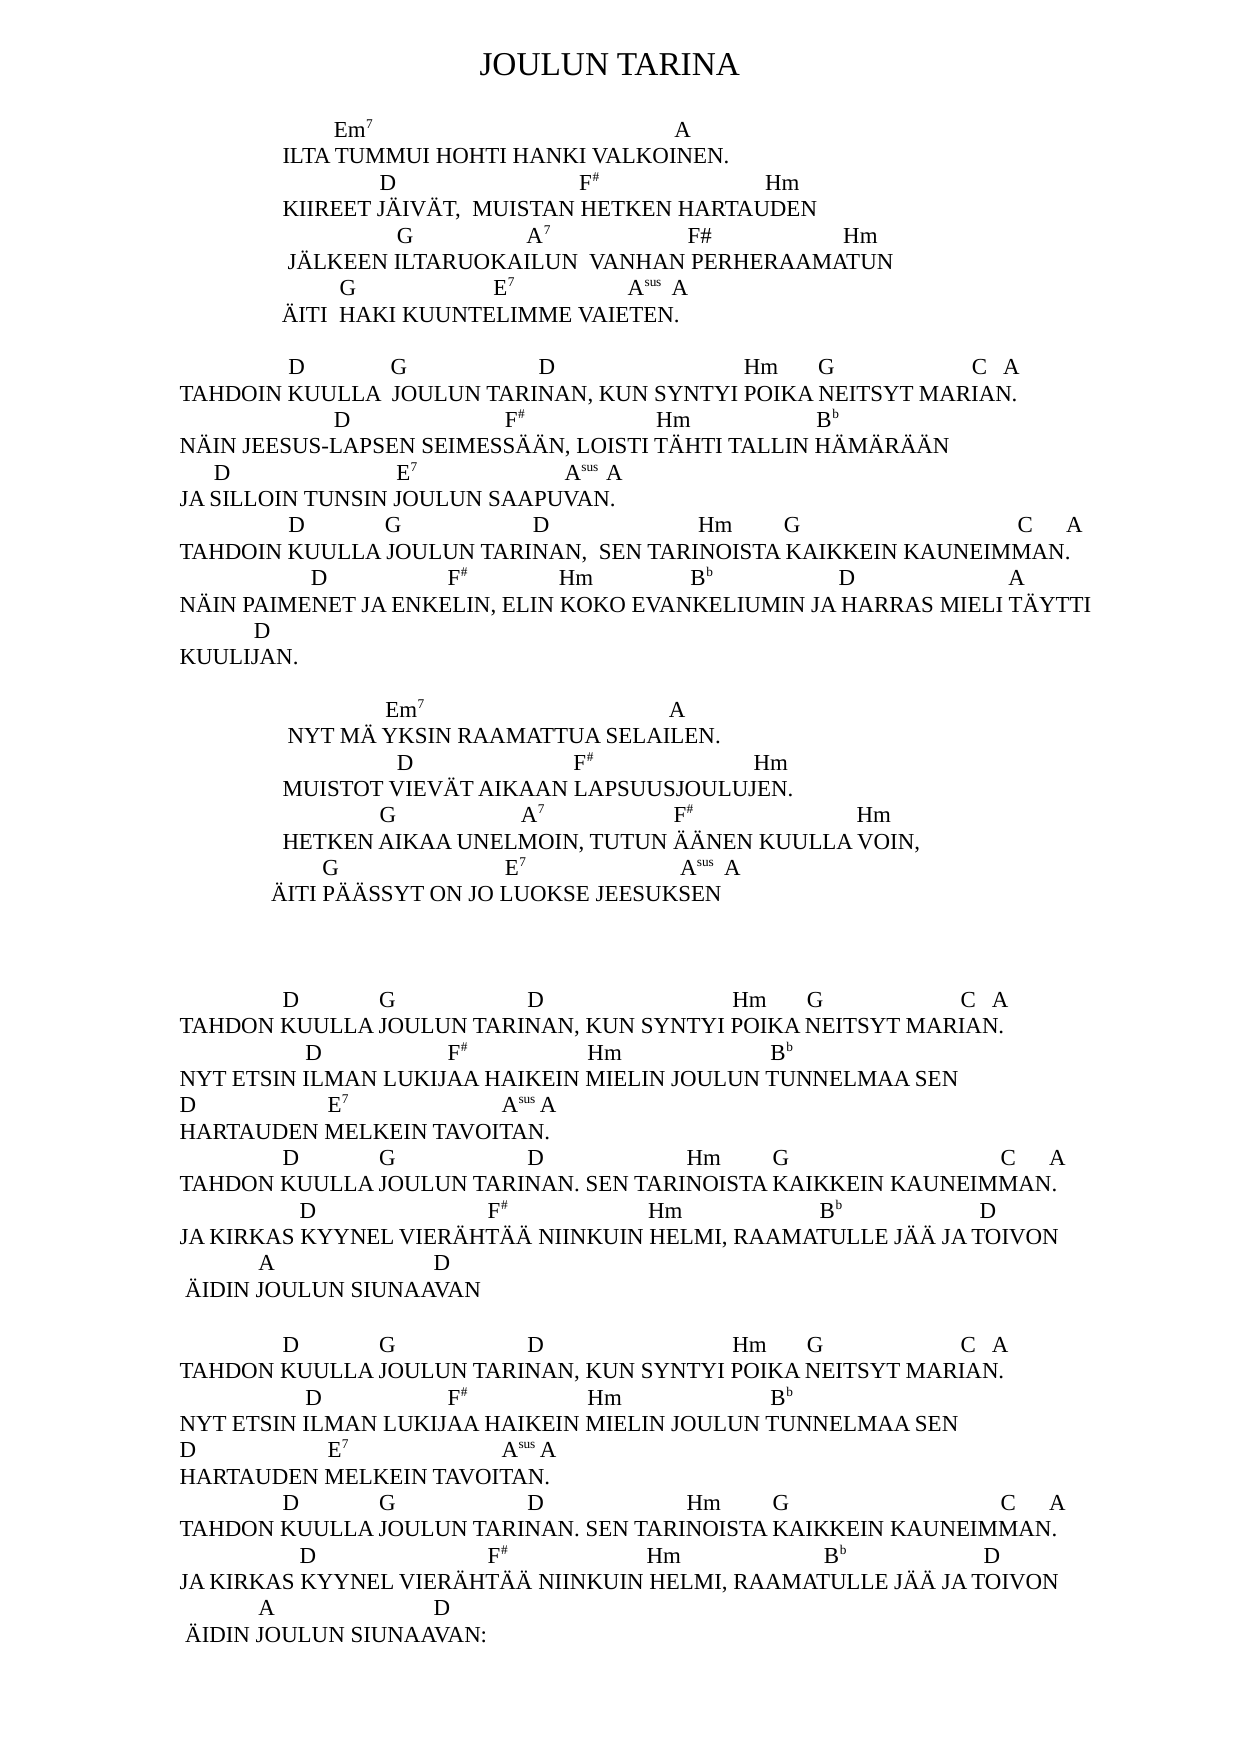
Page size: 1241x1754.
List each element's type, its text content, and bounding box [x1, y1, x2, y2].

text ÄITI PÄÄSSYT ON JO LUOKSE JEESUKSEN [179, 881, 1165, 907]
text TAHDON KUULLA JOULUN TARINAN, KUN SYNTYI POIKA NEITSYT MARIAN. [179, 1012, 1165, 1039]
text TAHDON KUULLA JOULUN TARINAN. SEN TARINOISTA KAIKKEIN KAUNEIMMAN. [179, 1170, 1165, 1197]
text NYT MÄ YKSIN RAAMATTUA SELAILEN. [179, 722, 1165, 749]
text D F# Hm Bb [179, 1039, 1165, 1065]
text KIIREET JÄIVÄT, MUISTAN HETKEN HARTAUDEN [179, 195, 1165, 222]
text G E7 Asus A [179, 274, 1165, 301]
text TAHDON KUULLA JOULUN TARINAN. SEN TARINOISTA KAIKKEIN KAUNEIMMAN. [179, 1515, 1165, 1542]
text NÄIN JEESUS-LAPSEN SEIMESSÄÄN, LOISTI TÄHTI TALLIN HÄMÄRÄÄN [179, 432, 1165, 459]
text NYT ETSIN ILMAN LUKIJAA HAIKEIN MIELIN JOULUN TUNNELMAA SEN [179, 1410, 1165, 1436]
text HARTAUDEN MELKEIN TAVOITAN. [179, 1118, 1165, 1144]
text D G D Hm G C A [179, 986, 1165, 1012]
text D F# Hm Bb [179, 406, 1165, 432]
text ÄIDIN JOULUN SIUNAAVAN [179, 1276, 1165, 1302]
text Em7 A [179, 116, 1165, 143]
text JÄLKEEN ILTARUOKAILUN VANHAN PERHERAAMATUN [179, 248, 1165, 274]
text MUISTOT VIEVÄT AIKAAN LAPSUUSJOULUJEN. [179, 775, 1165, 801]
text D G D Hm G C A [179, 353, 1165, 380]
text D F# Hm [179, 169, 1165, 195]
text D G D Hm G C A [179, 512, 1165, 538]
text HARTAUDEN MELKEIN TAVOITAN. [179, 1463, 1165, 1489]
text Em7 A [179, 696, 1165, 722]
text D E7 Asus A [179, 1091, 1165, 1118]
text G E7 Asus A [179, 854, 1165, 881]
text D E7 Asus A [179, 1436, 1165, 1463]
text G A7 F# Hm [179, 222, 1165, 248]
text JA KIRKAS KYYNEL VIERÄHTÄÄ NIINKUIN HELMI, RAAMATULLE JÄÄ JA TOIVON [179, 1568, 1165, 1594]
text JA KIRKAS KYYNEL VIERÄHTÄÄ NIINKUIN HELMI, RAAMATULLE JÄÄ JA TOIVON [179, 1223, 1165, 1249]
text D F# Hm [179, 749, 1165, 775]
text NYT ETSIN ILMAN LUKIJAA HAIKEIN MIELIN JOULUN TUNNELMAA SEN [179, 1065, 1165, 1091]
text A D [179, 1594, 1165, 1621]
text D G D Hm G C A [179, 1489, 1165, 1515]
text D F# Hm Bb D [179, 1542, 1165, 1568]
text D G D Hm G C A [179, 1331, 1165, 1357]
text TAHDON KUULLA JOULUN TARINAN, KUN SYNTYI POIKA NEITSYT MARIAN. [179, 1357, 1165, 1384]
text D F# Hm Bb D A [179, 564, 1165, 591]
text D [179, 617, 1165, 643]
text ÄITI HAKI KUUNTELIMME VAIETEN. [179, 301, 1165, 327]
text A D [179, 1249, 1165, 1276]
text ÄIDIN JOULUN SIUNAAVAN: [179, 1621, 1165, 1647]
text JOULUN TARINA [179, 44, 1165, 83]
text D G D Hm G C A [179, 1144, 1165, 1170]
text JA SILLOIN TUNSIN JOULUN SAAPUVAN. [179, 485, 1165, 512]
text TAHDOIN KUULLA JOULUN TARINAN, SEN TARINOISTA KAIKKEIN KAUNEIMMAN. [179, 538, 1165, 564]
text TAHDOIN KUULLA JOULUN TARINAN, KUN SYNTYI POIKA NEITSYT MARIAN. [179, 380, 1165, 406]
text G A7 F# Hm [179, 801, 1165, 828]
text D F# Hm Bb D [179, 1197, 1165, 1223]
text ILTA TUMMUI HOHTI HANKI VALKOINEN. [179, 143, 1165, 169]
text D E7 Asus A [179, 459, 1165, 485]
text HETKEN AIKAA UNELMOIN, TUTUN ÄÄNEN KUULLA VOIN, [179, 828, 1165, 854]
text KUULIJAN. [179, 643, 1165, 670]
text D F# Hm Bb [179, 1384, 1165, 1410]
text NÄIN PAIMENET JA ENKELIN, ELIN KOKO EVANKELIUMIN JA HARRAS MIELI TÄYTTI [179, 591, 1165, 617]
